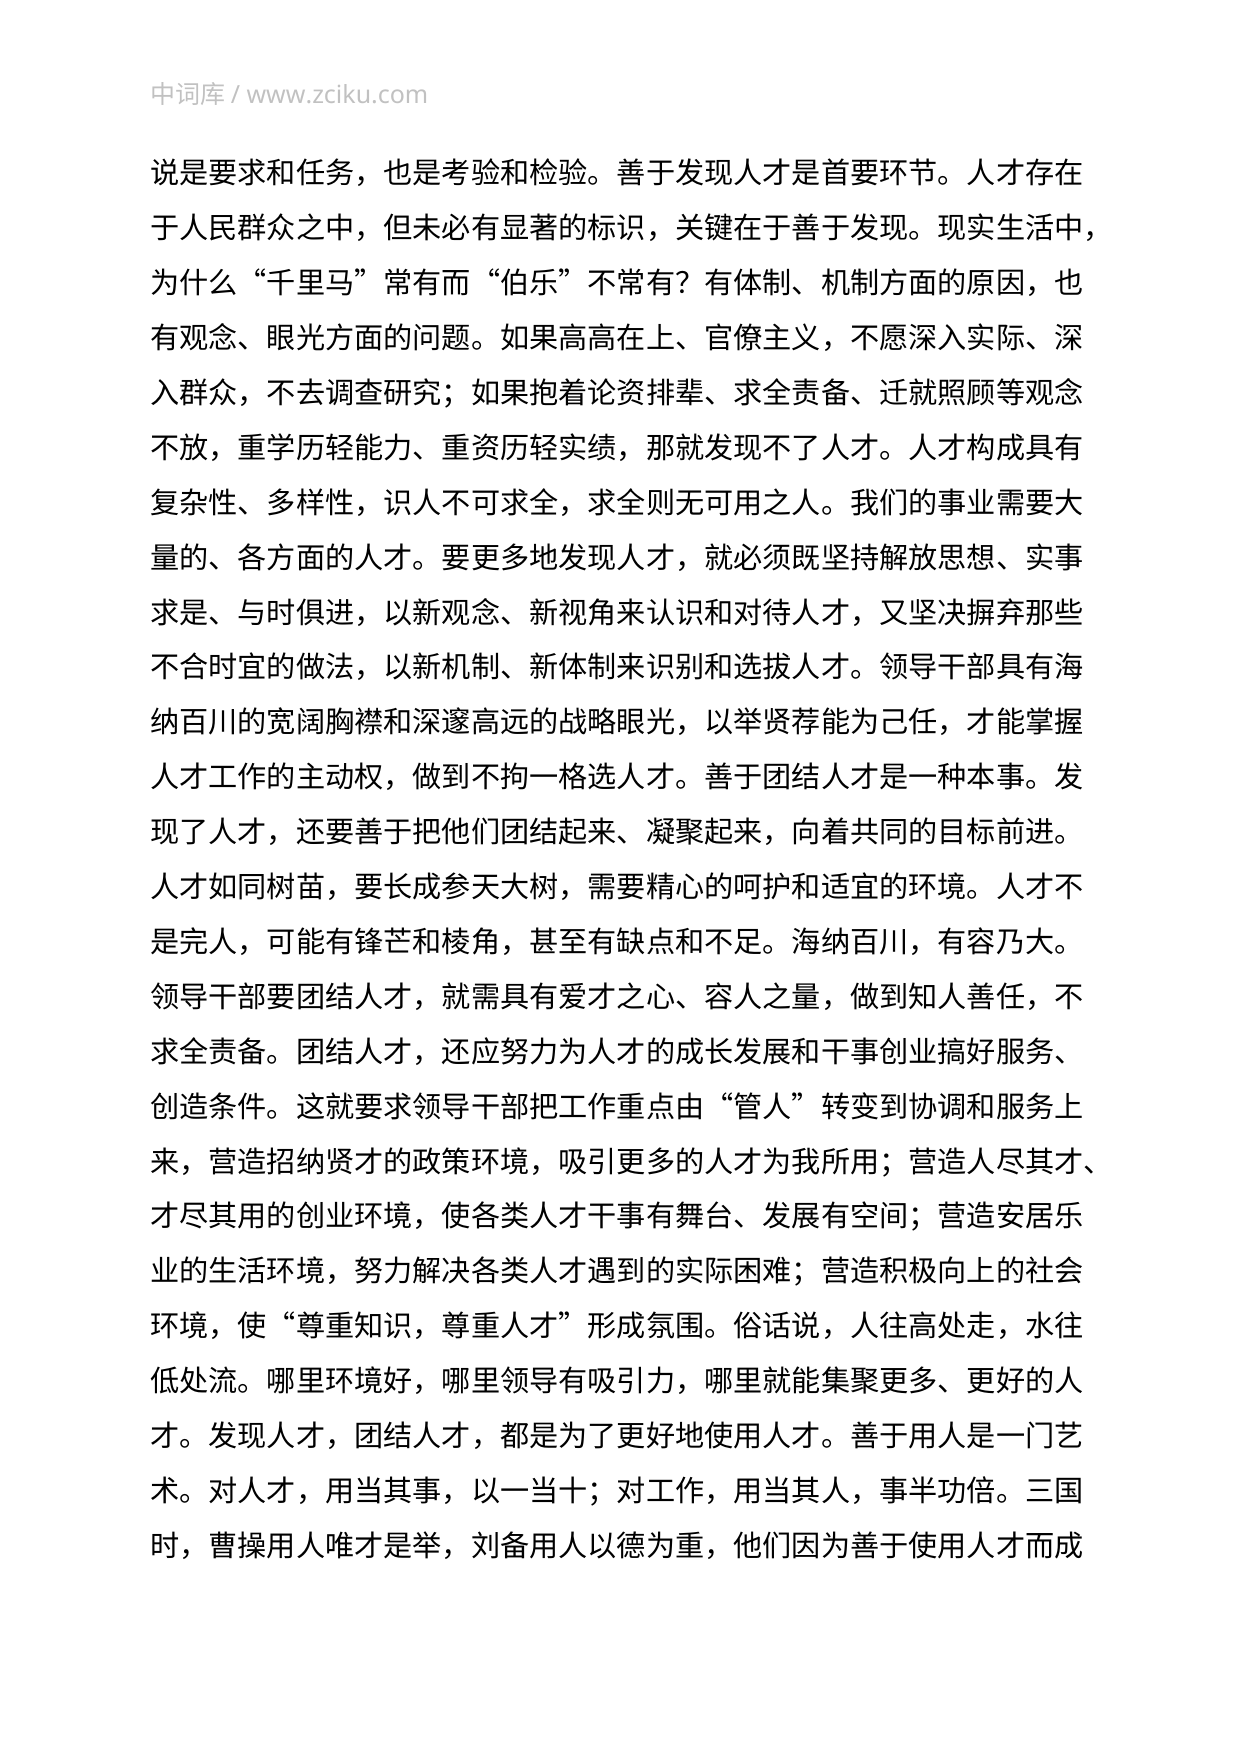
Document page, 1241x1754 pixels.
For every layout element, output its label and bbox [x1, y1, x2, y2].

text [150, 150, 1090, 1565]
